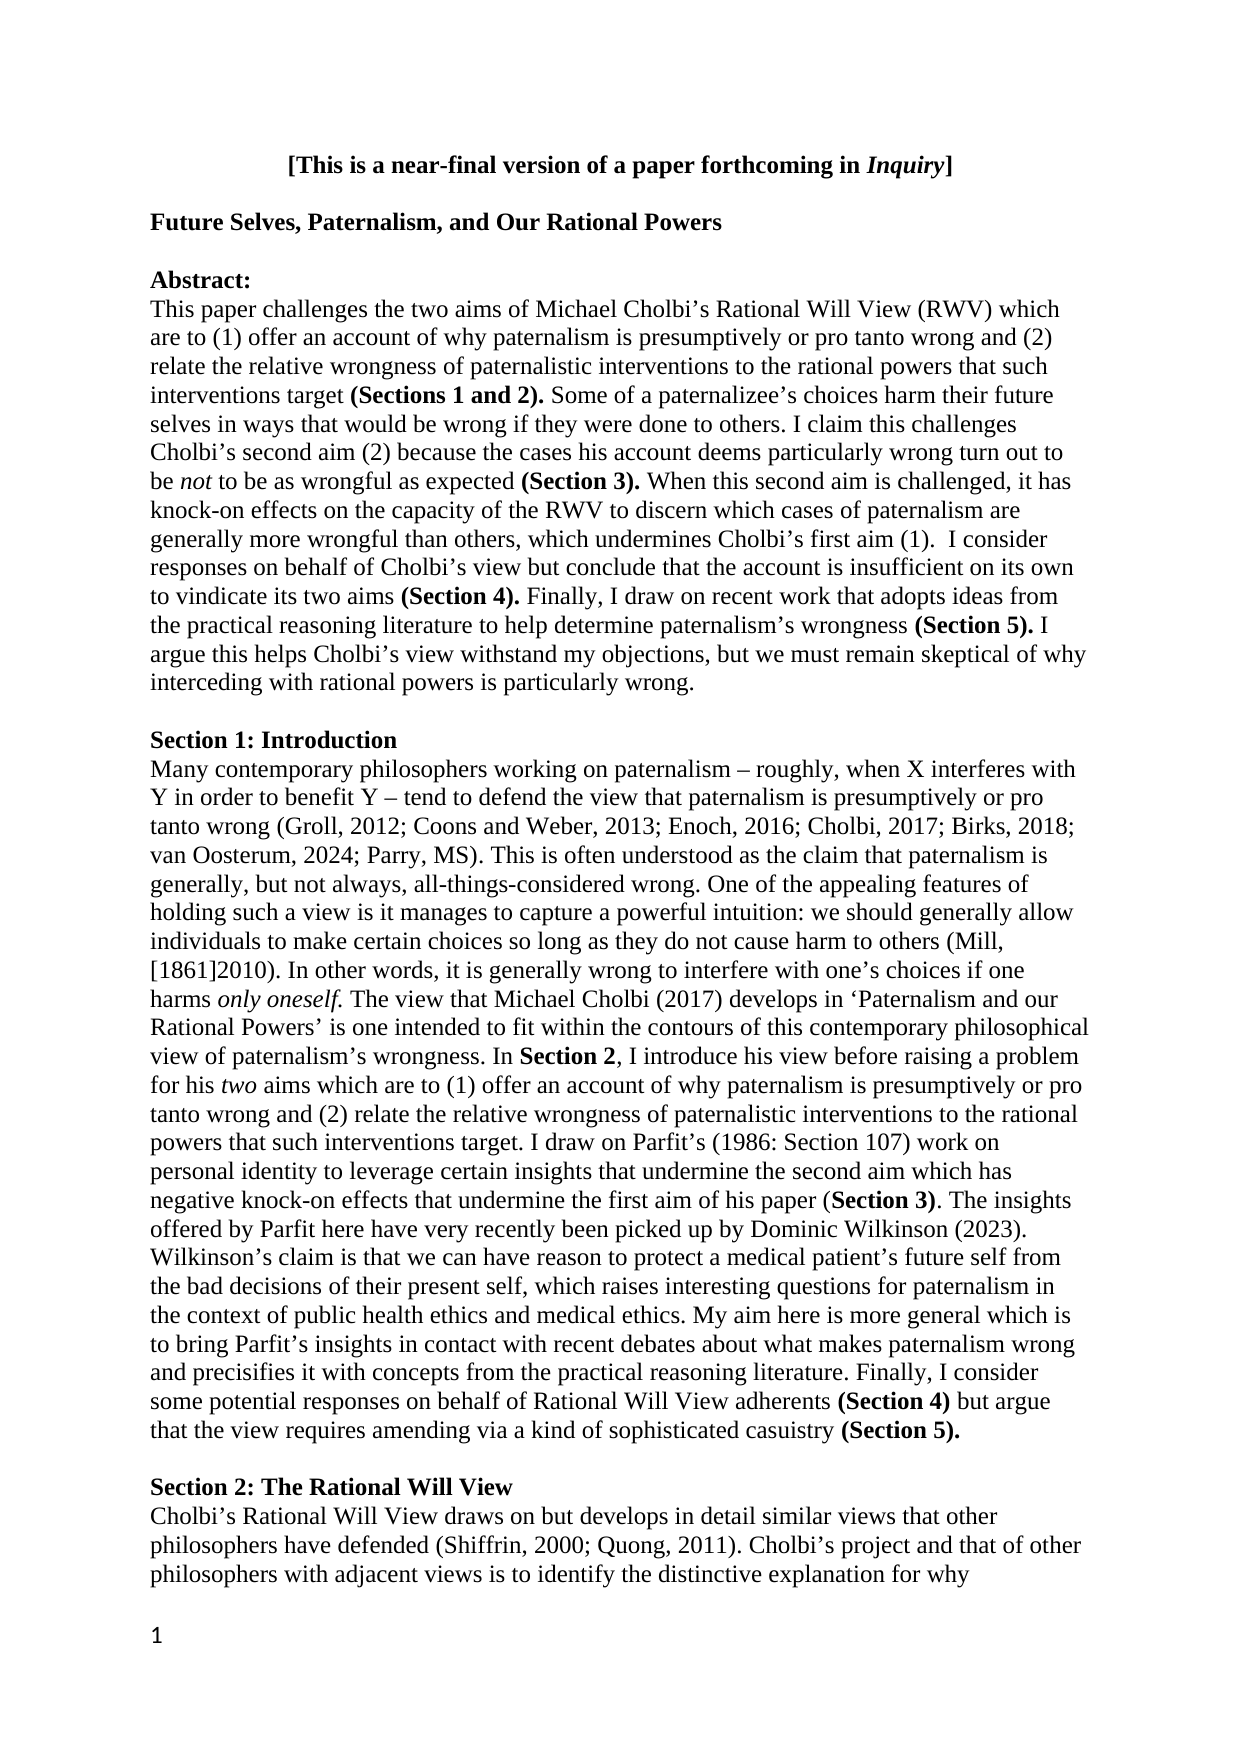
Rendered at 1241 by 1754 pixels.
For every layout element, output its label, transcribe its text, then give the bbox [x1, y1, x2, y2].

text [This is a near-final version of a paper forthcoming in Inquiry] [150, 150, 1090, 179]
text Abstract: [150, 265, 1090, 294]
text Section 2: The Rational Will View [150, 1472, 1090, 1501]
text Section 1: Introduction [150, 725, 1090, 754]
text Many contemporary philosophers working on paternalism – roughly, when X interferes with Y in order to benefit Y – tend to defend the view that paternalism is presumptively or pro tanto wrong (Groll, 2012; Coons and Weber, 2013; Enoch, 2016; Cholbi, 2017; Birks, 2018; van Oosterum, 2024; Parry, MS). This is often understood as the claim that paternalism is generally, but not always, all-things-considered wrong. One of the appealing features of holding such a view is it manages to capture a powerful intuition: we should generally allow individuals to make certain choices so long as they do not cause harm to others (Mill, [1861]2010). In other words, it is generally wrong to interfere with one’s choices if one harms only oneself. The view that Michael Cholbi (2017) develops in ‘Paternalism and our Rational Powers’ is one intended to fit within the contours of this contemporary philosophical view of paternalism’s wrongness. In Section 2, I introduce his view before raising a problem for his two aims which are to (1) offer an account of why paternalism is presumptively or pro tanto wrong and (2) relate the relative wrongness of paternalistic interventions to the rational powers that such interventions target. I draw on Parfit’s (1986: Section 107) work on personal identity to leverage certain insights that undermine the second aim which has negative knock-on effects that undermine the first aim of his paper (Section 3). The insights offered by Parfit here have very recently been picked up by Dominic Wilkinson (2023). Wilkinson’s claim is that we can have reason to protect a medical patient’s future self from the bad decisions of their present self, which raises interesting questions for paternalism in the context of public health ethics and medical ethics. My aim here is more general which is to bring Parfit’s insights in contact with recent debates about what makes paternalism wrong and precisifies it with concepts from the practical reasoning literature. Finally, I consider some potential responses on behalf of Rational Will View adherents (Section 4) but argue that the view requires amending via a kind of sophisticated casuistry (Section 5). [150, 754, 1090, 1444]
text Future Selves, Paternalism, and Our Rational Powers [150, 207, 1090, 236]
text This paper challenges the two aims of Michael Cholbi’s Rational Will View (RWV) which are to (1) offer an account of why paternalism is presumptively or pro tanto wrong and (2) relate the relative wrongness of paternalistic interventions to the rational powers that such interventions target (Sections 1 and 2). Some of a paternalizee’s choices harm their future selves in ways that would be wrong if they were done to others. I claim this challenges Cholbi’s second aim (2) because the cases his account deems particularly wrong turn out to be not to be as wrongful as expected (Section 3). When this second aim is challenged, it has knock-on effects on the capacity of the RWV to discern which cases of paternalism are generally more wrongful than others, which undermines Cholbi’s first aim (1). I consider responses on behalf of Cholbi’s view but conclude that the account is insufficient on its own to vindicate its two aims (Section 4). Finally, I draw on recent work that adopts ideas from the practical reasoning literature to help determine paternalism’s wrongness (Section 5). I argue this helps Cholbi’s view withstand my objections, but we must remain skeptical of why interceding with rational powers is particularly wrong. [150, 294, 1090, 696]
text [150, 1501, 1090, 1587]
